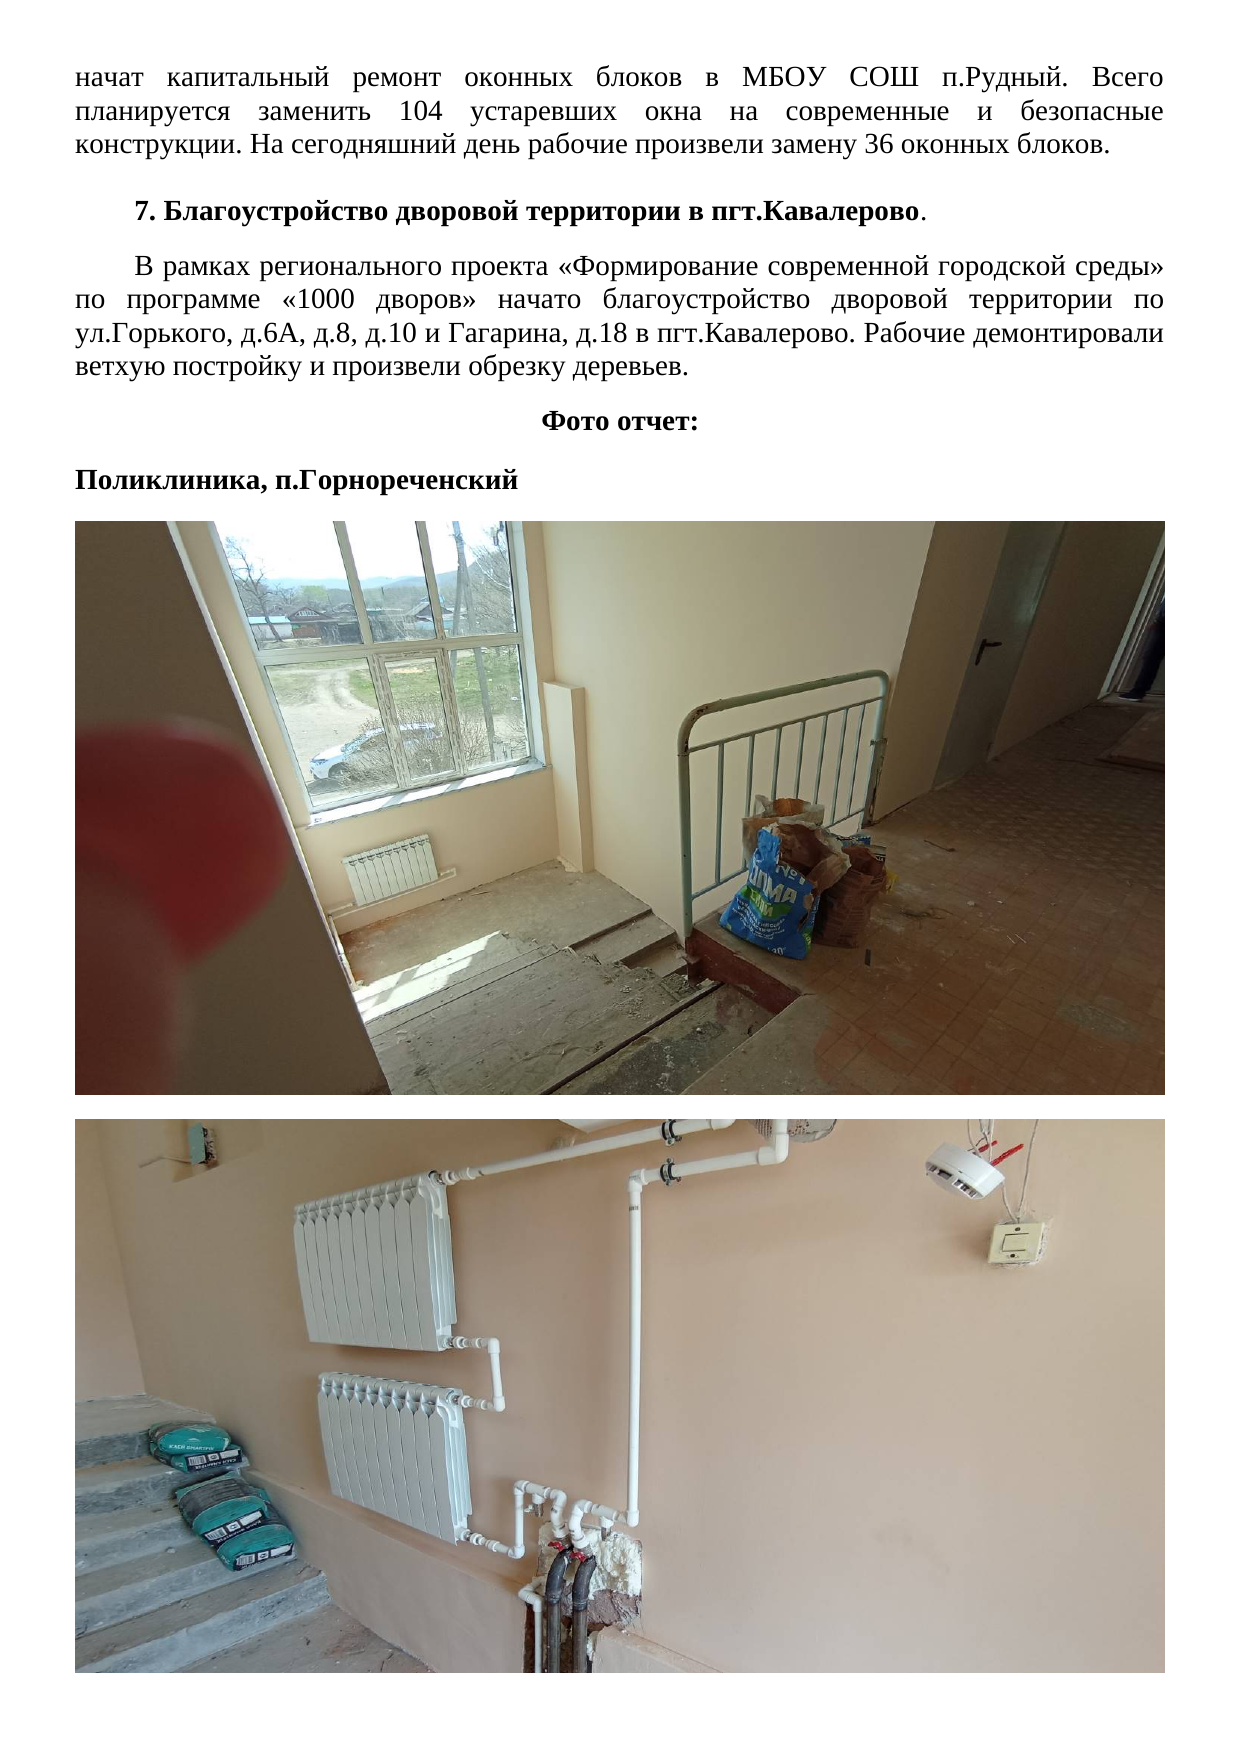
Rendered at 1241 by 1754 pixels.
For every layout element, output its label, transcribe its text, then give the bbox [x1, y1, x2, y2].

text В рамках регионального проекта «Формирование современной городской среды» по программе «1000 дворов» начато благоустройство дворовой территории по ул.Горького, д.6А, д.8, д.10 и Гагарина, д.18 в пгт.Кавалерово. Рабочие демонтировали ветхую постройку и произвели обрезку деревьев. [75, 248, 1165, 382]
picture [75, 1119, 1165, 1673]
text 7. Благоустройство дворовой территории в пгт.Кавалерово. [75, 193, 1165, 227]
picture [75, 521, 1165, 1095]
text Поликлиника, п.Горнореченский [75, 462, 1165, 496]
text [75, 59, 1165, 160]
text Фото отчет: [75, 403, 1165, 436]
